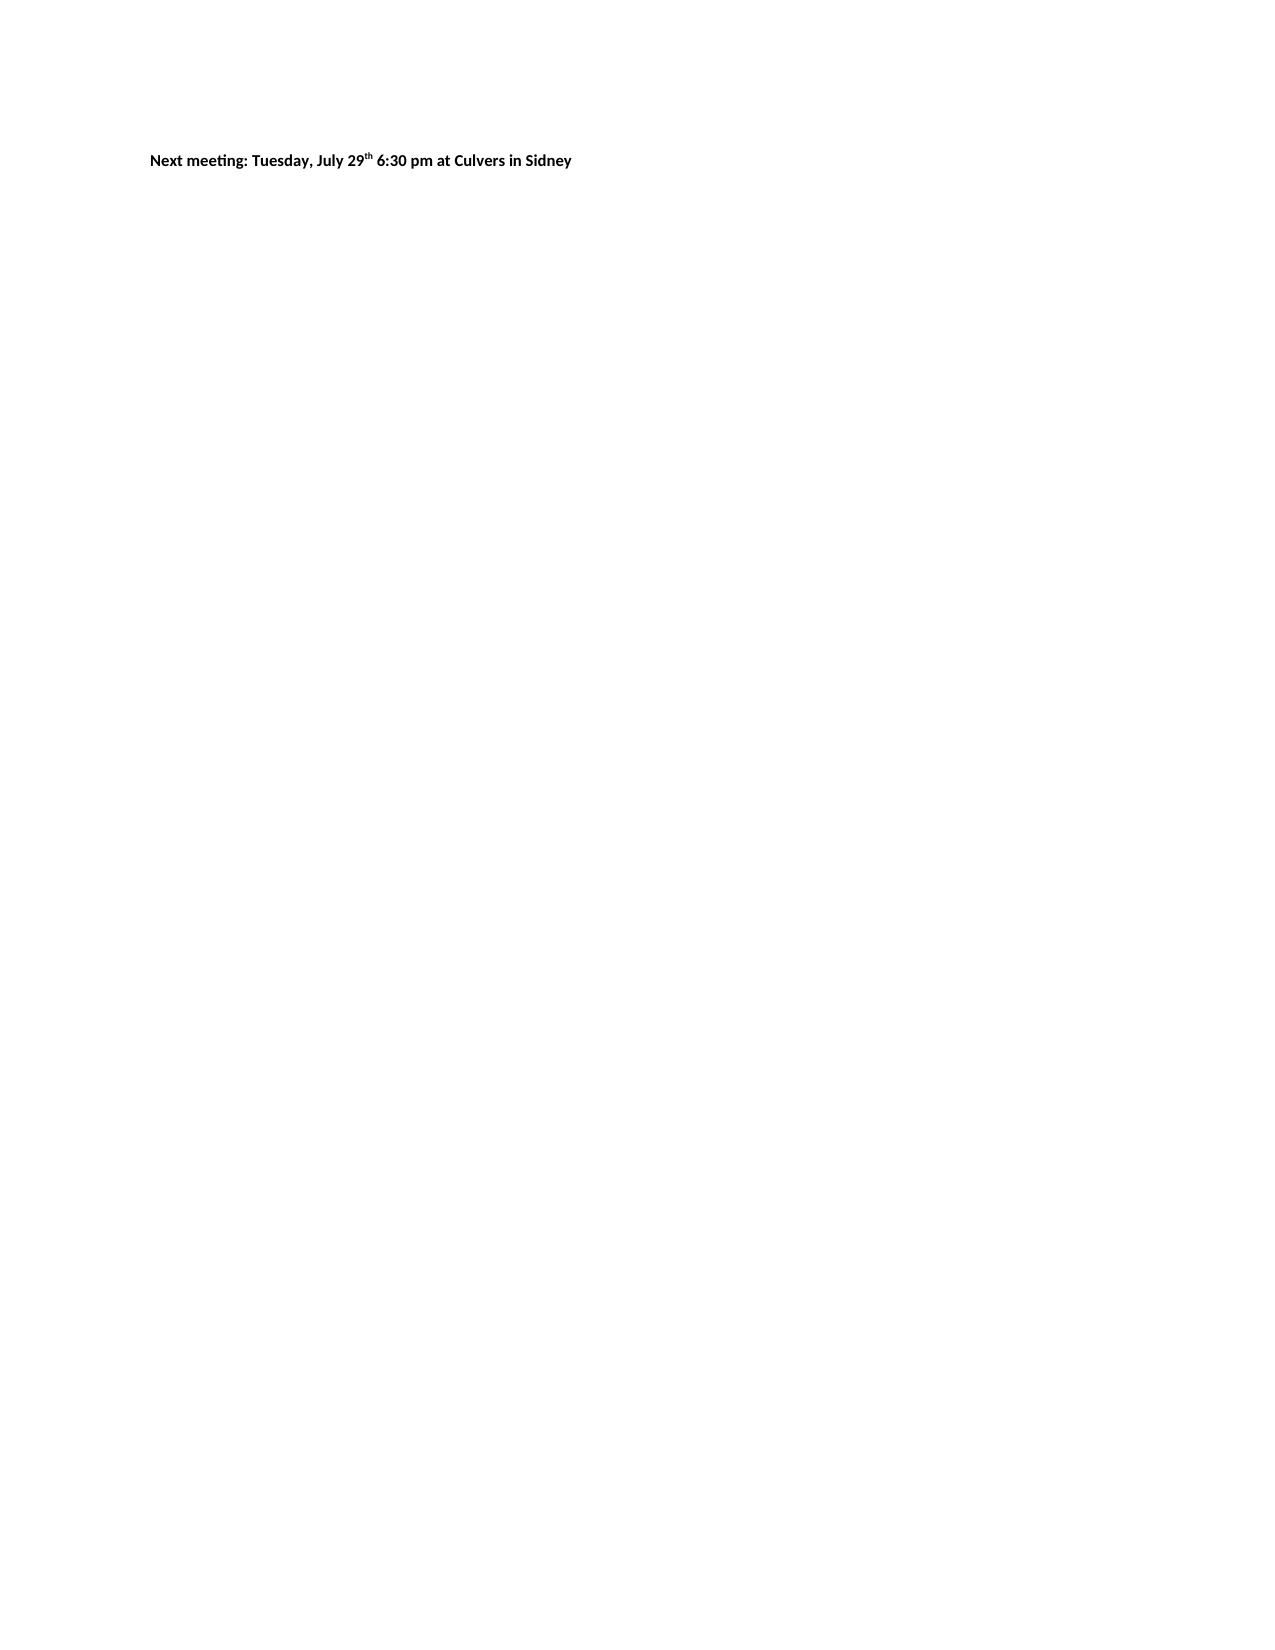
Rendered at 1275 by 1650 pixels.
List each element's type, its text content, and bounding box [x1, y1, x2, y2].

text Next meeting: Tuesday, July 29th 6:30 pm at Culvers in Sidney [150, 150, 1125, 170]
